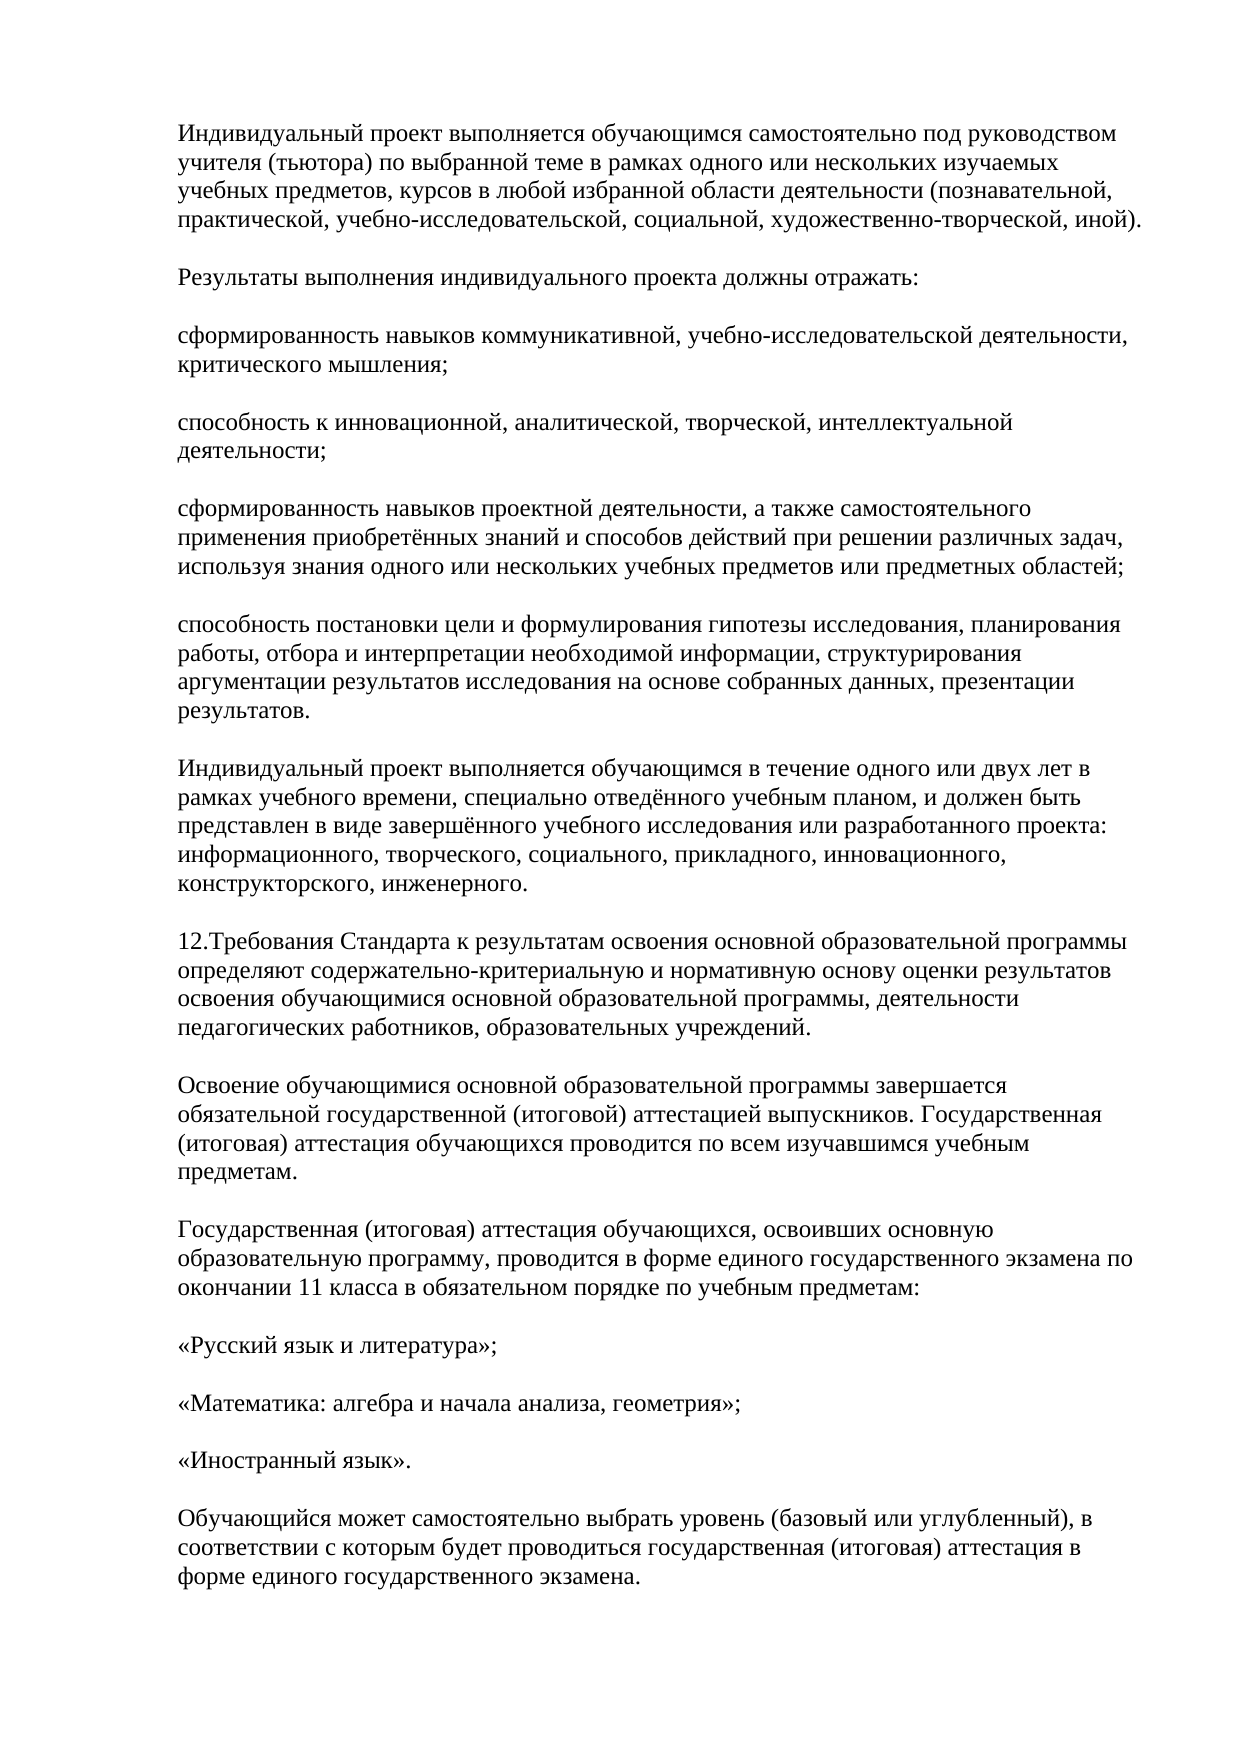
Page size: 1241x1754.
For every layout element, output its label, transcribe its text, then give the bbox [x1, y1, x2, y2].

text Индивидуальный проект выполняется обучающимся самостоятельно под руководством учителя (тьютора) по выбранной теме в рамках одного или нескольких изучаемых учебных предметов, курсов в любой избранной области деятельности (познавательной, практической, учебно-исследовательской, социальной, художественно-творческой, иной). [177, 118, 1152, 233]
text «Иностранный язык». [177, 1446, 1152, 1474]
text способность к инновационной, аналитической, творческой, интеллектуальной деятельности; [177, 407, 1152, 464]
text способность постановки цели и формулирования гипотезы исследования, планирования работы, отбора и интерпретации необходимой информации, структурирования аргументации результатов исследования на основе собранных данных, презентации результатов. [177, 609, 1152, 724]
text 12.Требования Стандарта к результатам освоения основной образовательной программы определяют содержательно-критериальную и нормативную основу оценки результатов освоения обучающимися основной образовательной программы, деятельности педагогических работников, образовательных учреждений. [177, 926, 1152, 1041]
text «Русский язык и литература»; [177, 1330, 1152, 1358]
text Обучающийся может самостоятельно выбрать уровень (базовый или углубленный), в соответствии с которым будет проводиться государственная (итоговая) аттестация в форме единого государственного экзамена. [177, 1503, 1152, 1590]
text Государственная (итоговая) аттестация обучающихся, освоивших основную образовательную программу, проводится в форме единого государственного экзамена по окончании 11 класса в обязательном порядке по учебным предметам: [177, 1214, 1152, 1301]
text Освоение обучающимися основной образовательной программы завершается обязательной государственной (итоговой) аттестацией выпускников. Государственная (итоговая) аттестация обучающихся проводится по всем изучавшимся учебным предметам. [177, 1070, 1152, 1185]
text сформированность навыков коммуникативной, учебно-исследовательской деятельности, критического мышления; [177, 320, 1152, 378]
text Индивидуальный проект выполняется обучающимся в течение одного или двух лет в рамках учебного времени, специально отведённого учебным планом, и должен быть представлен в виде завершённого учебного исследования или разработанного проекта: информационного, творческого, социального, прикладного, инновационного, конструкторского, инженерного. [177, 753, 1152, 897]
text сформированность навыков проектной деятельности, а также самостоятельного применения приобретённых знаний и способов действий при решении различных задач, используя знания одного или нескольких учебных предметов или предметных областей; [177, 493, 1152, 580]
text «Математика: алгебра и начала анализа, геометрия»; [177, 1388, 1152, 1416]
text Результаты выполнения индивидуального проекта должны отражать: [177, 262, 1152, 291]
